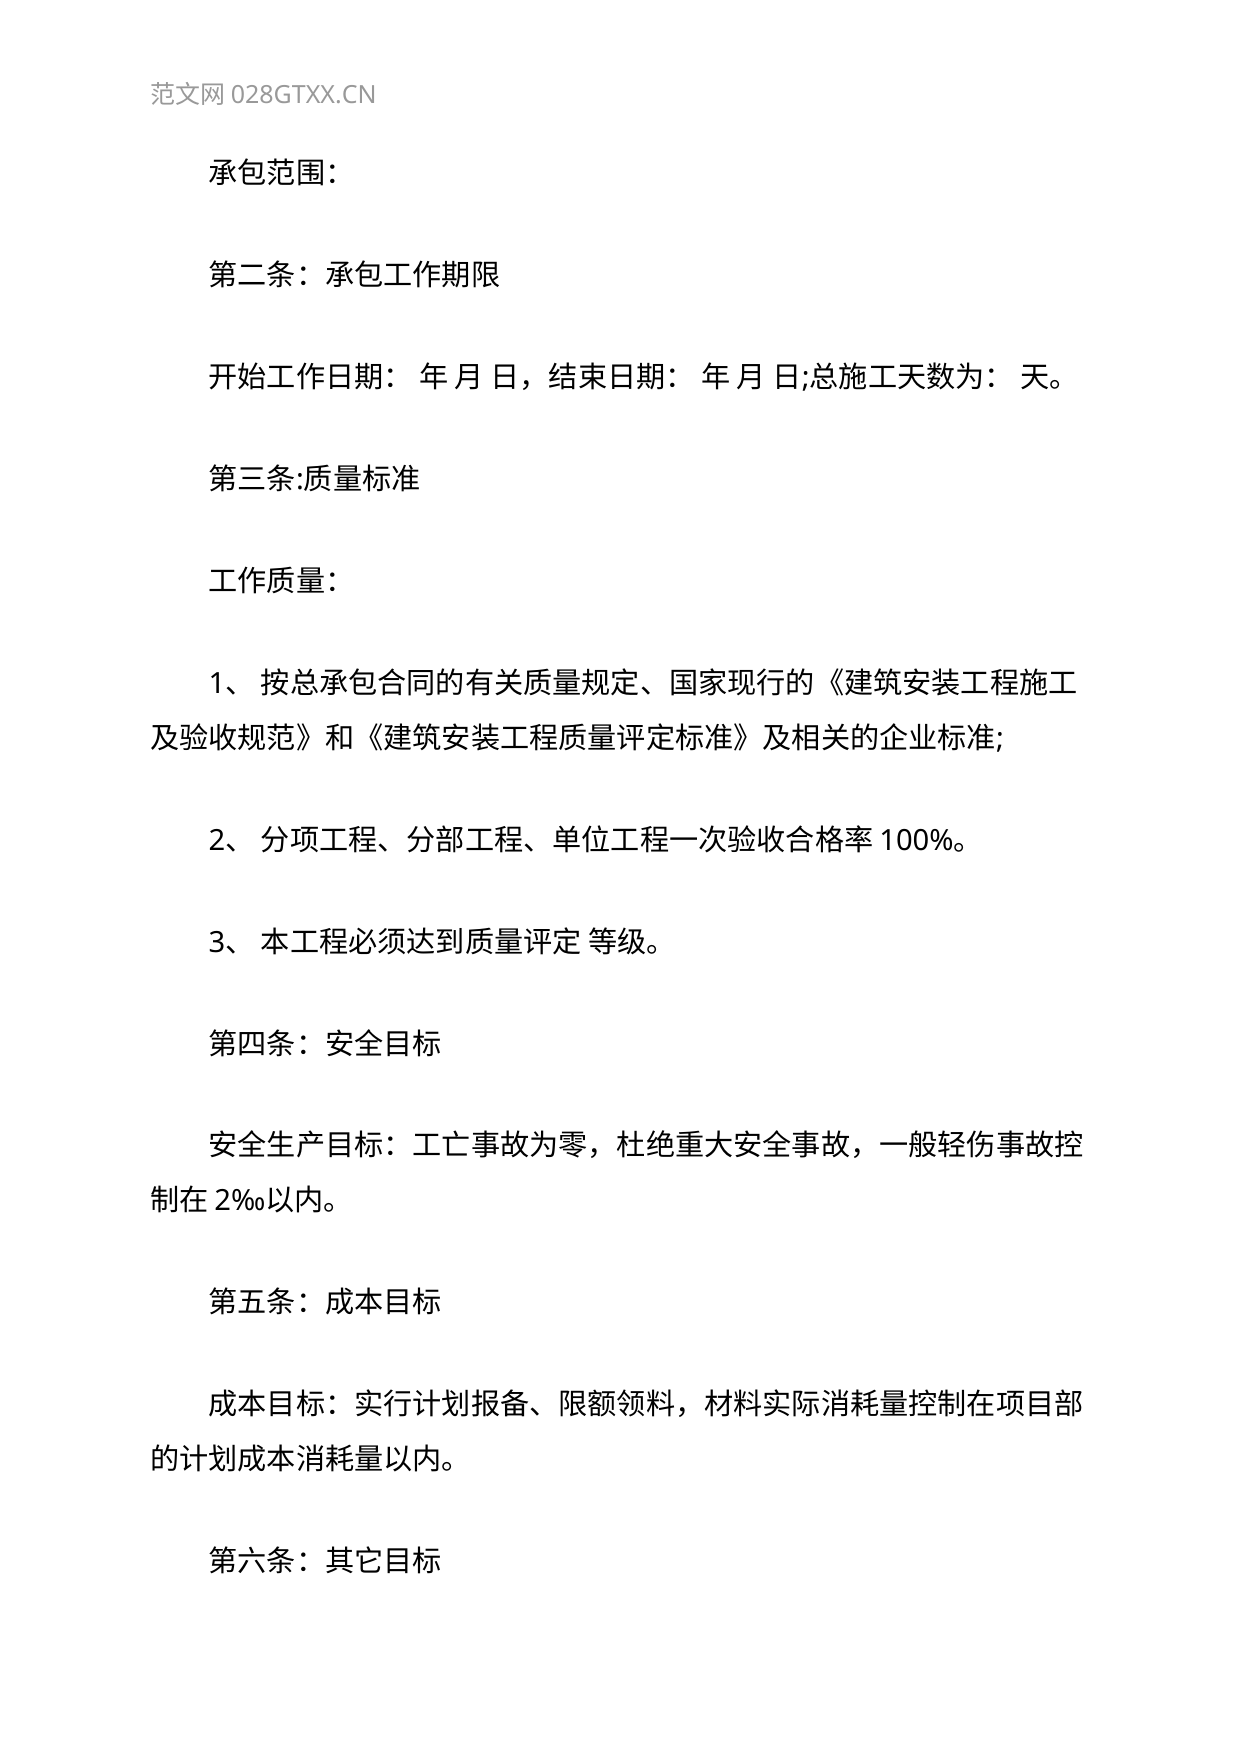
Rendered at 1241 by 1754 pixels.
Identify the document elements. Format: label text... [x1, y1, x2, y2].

text 安全生产目标：工亡事故为零，杜绝重大安全事故，一般轻伤事故控制在2‰以内。 [150, 1122, 1090, 1219]
text 第三条:质量标准 [150, 456, 1090, 498]
text 第六条：其它目标 [150, 1537, 1090, 1579]
text 第五条：成本目标 [150, 1279, 1090, 1321]
text 第二条：承包工作期限 [150, 252, 1090, 294]
text 第四条：安全目标 [150, 1020, 1090, 1062]
text 成本目标：实行计划报备、限额领料，材料实际消耗量控制在项目部的计划成本消耗量以内。 [150, 1381, 1090, 1478]
text 承包范围： [150, 150, 1090, 192]
text 2、 分项工程、分部工程、单位工程一次验收合格率100%。 [150, 816, 1090, 859]
text 开始工作日期： 年 月 日，结束日期： 年 月 日;总施工天数为： 天。 [150, 353, 1090, 396]
text 1、 按总承包合同的有关质量规定、国家现行的《建筑安装工程施工及验收规范》和《建筑安装工程质量评定标准》及相关的企业标准; [150, 659, 1090, 757]
text 工作质量： [150, 557, 1090, 600]
text 3、 本工程必须达到质量评定 等级。 [150, 918, 1090, 961]
